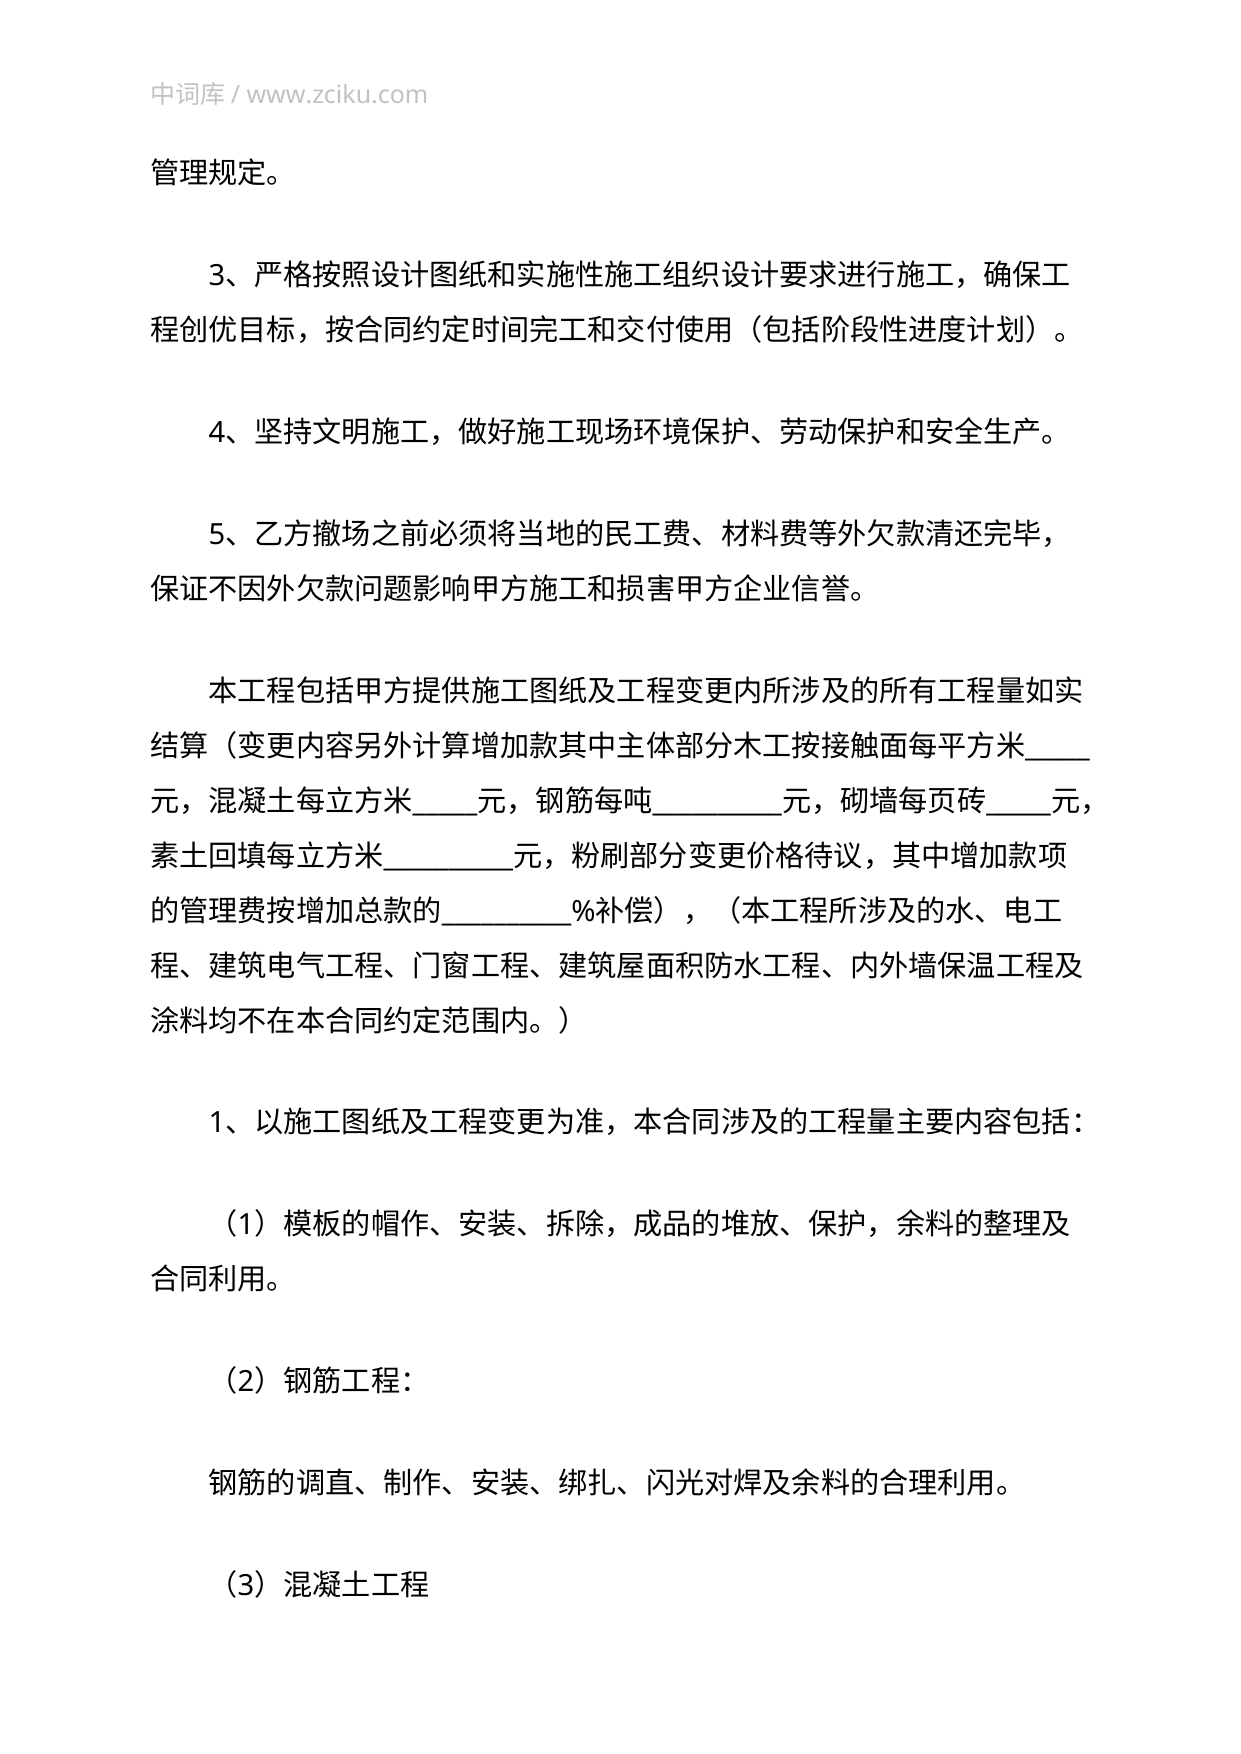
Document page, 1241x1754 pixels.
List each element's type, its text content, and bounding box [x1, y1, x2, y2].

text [150, 150, 1090, 192]
text 本工程包括甲方提供施工图纸及工程变更内所涉及的所有工程量如实结算（变更内容另外计算增加款其中主体部分木工按接触面每平方米_____元，混凝土每立方米_____元，钢筋每吨__________元，砌墙每页砖_____元，素土回填每立方米__________元，粉刷部分变更价格待议，其中增加款项的管理费按增加总款的__________%补偿），（本工程所涉及的水、电工程、建筑电气工程、门窗工程、建筑屋面积防水工程、内外墙保温工程及涂料均不在本合同约定范围内。） [150, 667, 1090, 1039]
text 3、严格按照设计图纸和实施性施工组织设计要求进行施工，确保工程创优目标，按合同约定时间完工和交付使用（包括阶段性进度计划）。 [150, 252, 1090, 349]
text 钢筋的调直、制作、安装、绑扎、闪光对焊及余料的合理利用。 [150, 1459, 1090, 1502]
text （1）模板的帽作、安装、拆除，成品的堆放、保护，余料的整理及合同利用。 [150, 1201, 1090, 1298]
text （2）钢筋工程： [150, 1358, 1090, 1400]
text 4、坚持文明施工，做好施工现场环境保护、劳动保护和安全生产。 [150, 408, 1090, 451]
text 1、以施工图纸及工程变更为准，本合同涉及的工程量主要内容包括： [150, 1099, 1090, 1141]
text （3）混凝土工程 [150, 1561, 1090, 1604]
text 5、乙方撤场之前必须将当地的民工费、材料费等外欠款清还完毕，保证不因外欠款问题影响甲方施工和损害甲方企业信誉。 [150, 511, 1090, 608]
